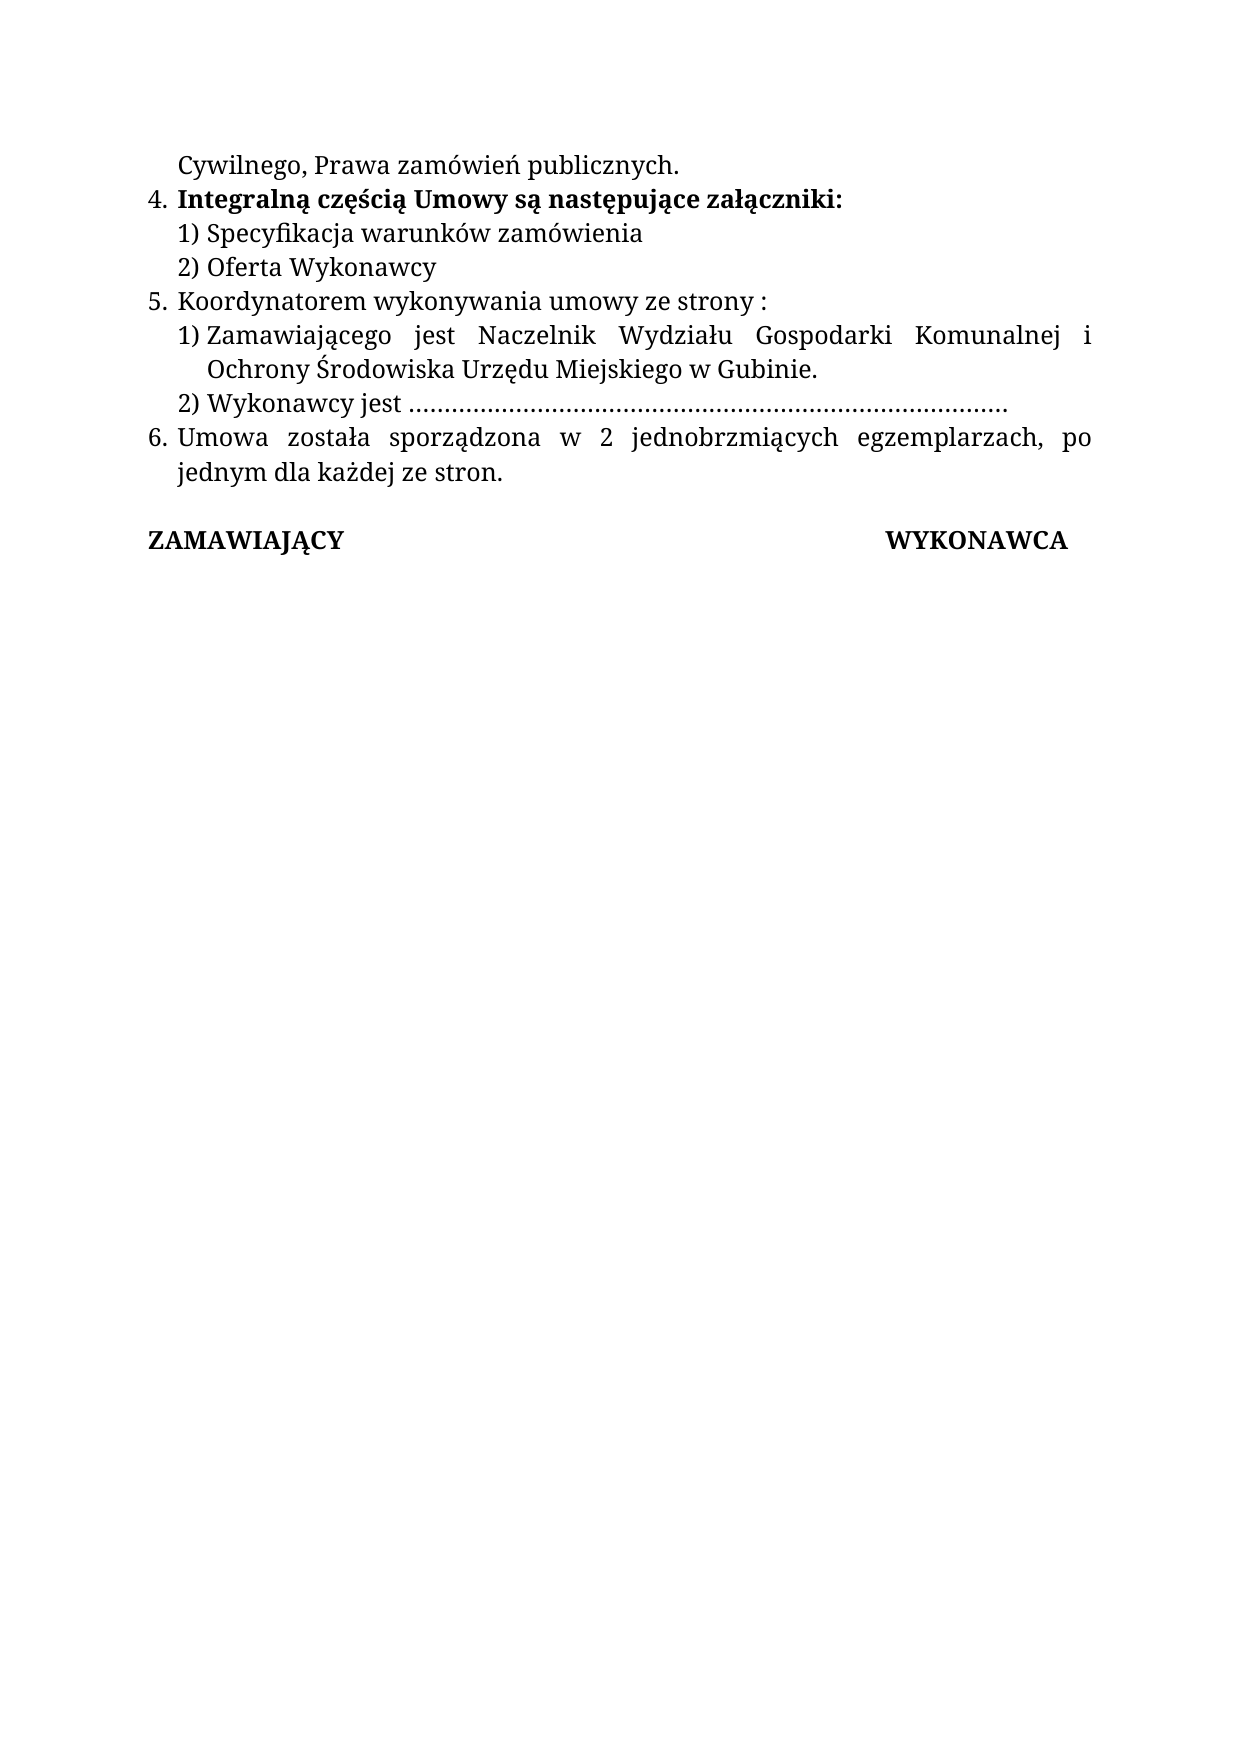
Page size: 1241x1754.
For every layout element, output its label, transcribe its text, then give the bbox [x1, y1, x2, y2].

list Integralną częścią Umowy są następujące załączniki: [148, 182, 1093, 216]
list Zamawiającego jest Naczelnik Wydziału Gospodarki Komunalnej i Ochrony Środowiska Urzędu Miejskiego w Gubinie. [177, 318, 1093, 386]
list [148, 148, 1093, 182]
list Wykonawcy jest ………………………………………………………………………… [177, 386, 1093, 420]
list Specyfikacja warunków zamówienia [177, 216, 1093, 250]
list Oferta Wykonawcy [177, 250, 1093, 284]
list Koordynatorem wykonywania umowy ze strony : [148, 284, 1093, 318]
text ZAMAWIAJĄCY WYKONAWCA [148, 522, 1093, 556]
list Umowa została sporządzona w 2 jednobrzmiących egzemplarzach, po jednym dla każdej ze stron. [148, 420, 1093, 488]
